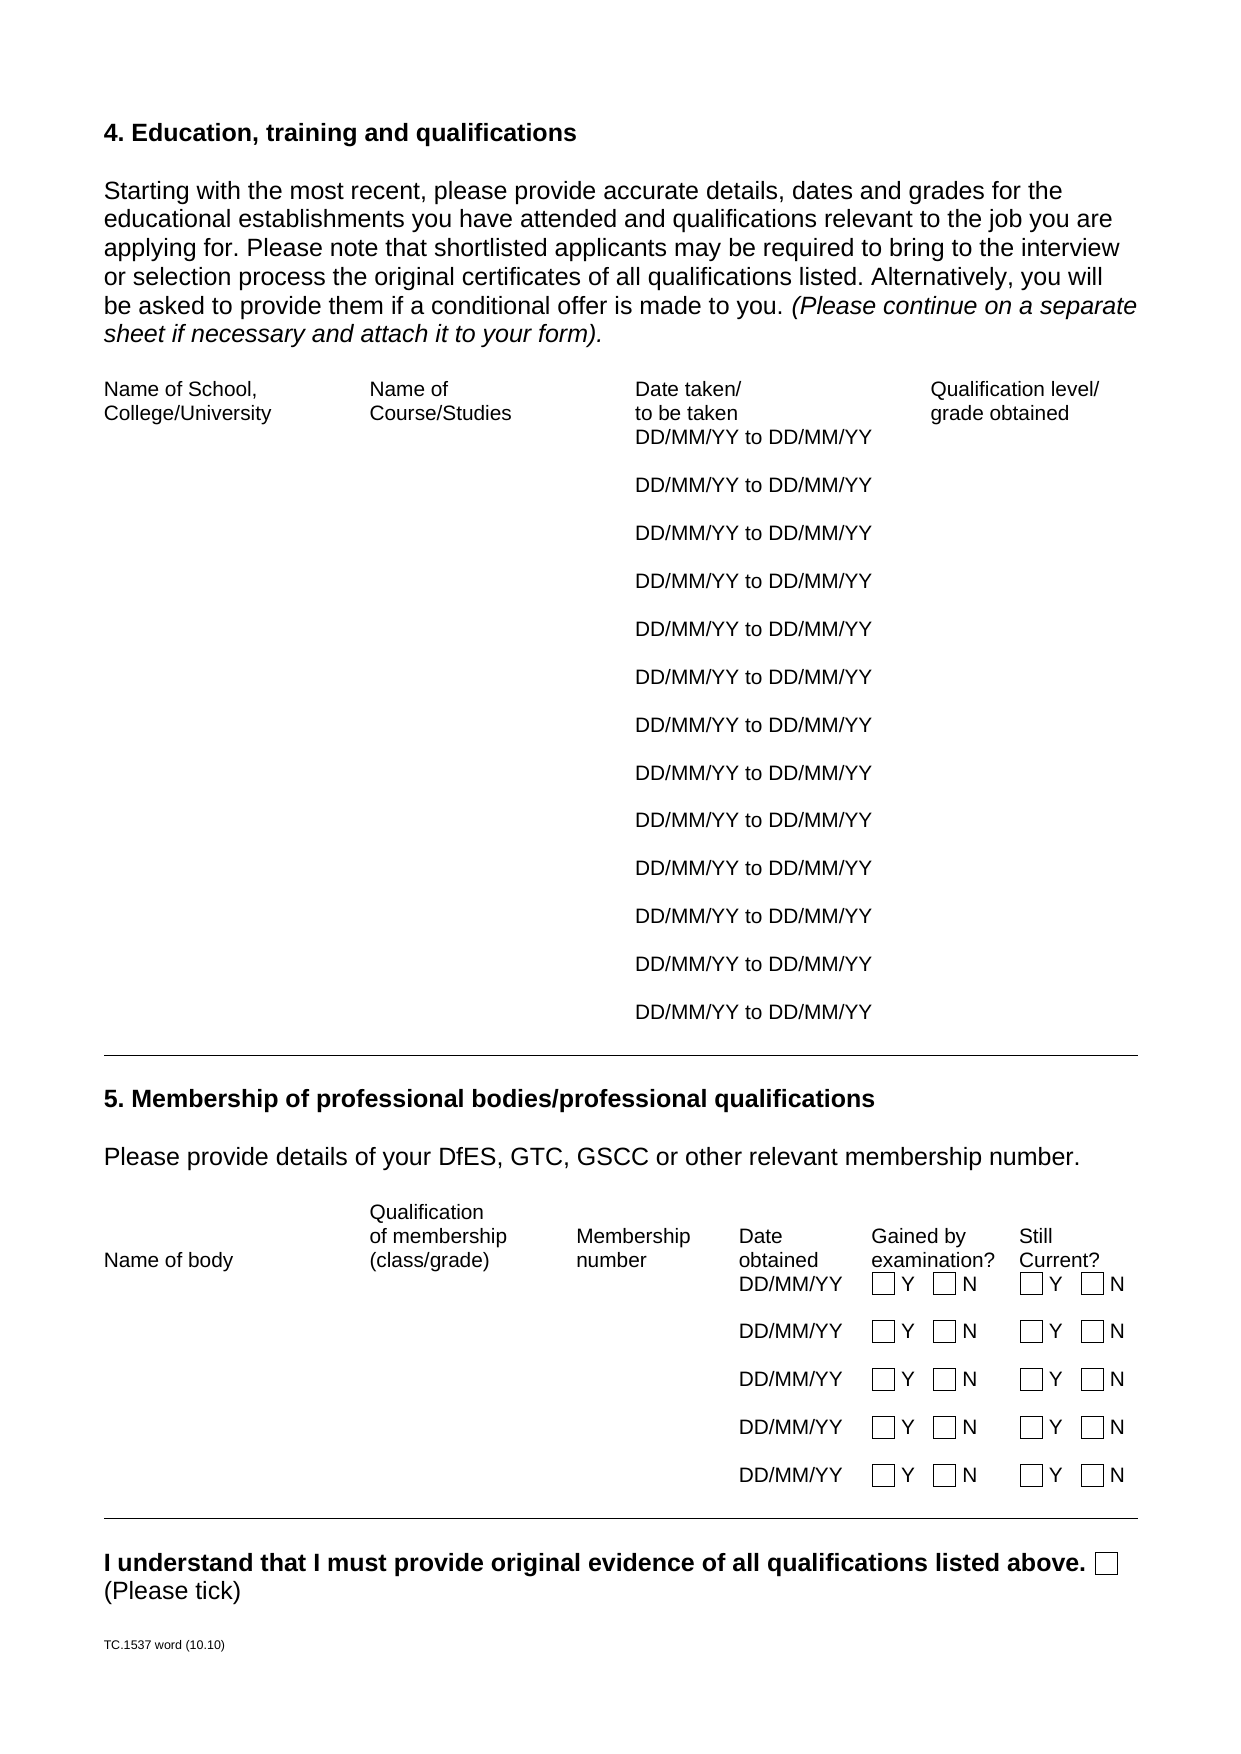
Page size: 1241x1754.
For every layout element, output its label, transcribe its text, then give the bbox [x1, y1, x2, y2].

text 5. Membership of professional bodies/professional qualifications [103, 1084, 1138, 1113]
text DD/MM/YY Y N Y N [103, 1415, 1138, 1439]
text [103, 1548, 1138, 1605]
text DD/MM/YY to DD/MM/YY [103, 760, 1138, 784]
text Name of School, Name of Date taken/ Qualification level/ [103, 377, 1138, 401]
text DD/MM/YY to DD/MM/YY [103, 521, 1138, 545]
text DD/MM/YY to DD/MM/YY [103, 473, 1138, 497]
text DD/MM/YY to DD/MM/YY [103, 952, 1138, 976]
text Qualification [103, 1199, 1138, 1223]
text Name of body (class/grade) number obtained examination? Current? [103, 1247, 1138, 1271]
text Starting with the most recent, please provide accurate details, dates and grades for the educational establishments you have attended and qualifications relevant to the job you are applying for. Please note that shortlisted applicants may be required to bring to the interview or selection process the original certificates of all qualifications listed. Alternatively, you will be asked to provide them if a conditional offer is made to you. (Please continue on a separate sheet if necessary and attach it to your form). [103, 176, 1138, 348]
text of membership Membership Date Gained by Still [103, 1223, 1138, 1247]
text DD/MM/YY to DD/MM/YY [103, 712, 1138, 736]
text DD/MM/YY Y N Y N [103, 1367, 1138, 1391]
text DD/MM/YY to DD/MM/YY [103, 425, 1138, 449]
text DD/MM/YY to DD/MM/YY [103, 904, 1138, 928]
text 4. Education, training and qualifications [103, 118, 1138, 147]
text DD/MM/YY to DD/MM/YY [103, 1000, 1138, 1024]
text DD/MM/YY to DD/MM/YY [103, 617, 1138, 641]
text DD/MM/YY to DD/MM/YY [103, 808, 1138, 832]
text DD/MM/YY to DD/MM/YY [103, 569, 1138, 593]
text College/University Course/Studies to be taken grade obtained [103, 401, 1138, 425]
text DD/MM/YY Y N Y N [103, 1319, 1138, 1343]
text DD/MM/YY to DD/MM/YY [103, 856, 1138, 880]
text DD/MM/YY Y N Y N [103, 1271, 1138, 1295]
text DD/MM/YY Y N Y N [103, 1463, 1138, 1487]
text Please provide details of your DfES, GTC, GSCC or other relevant membership number. [103, 1142, 1138, 1171]
text DD/MM/YY to DD/MM/YY [103, 664, 1138, 688]
